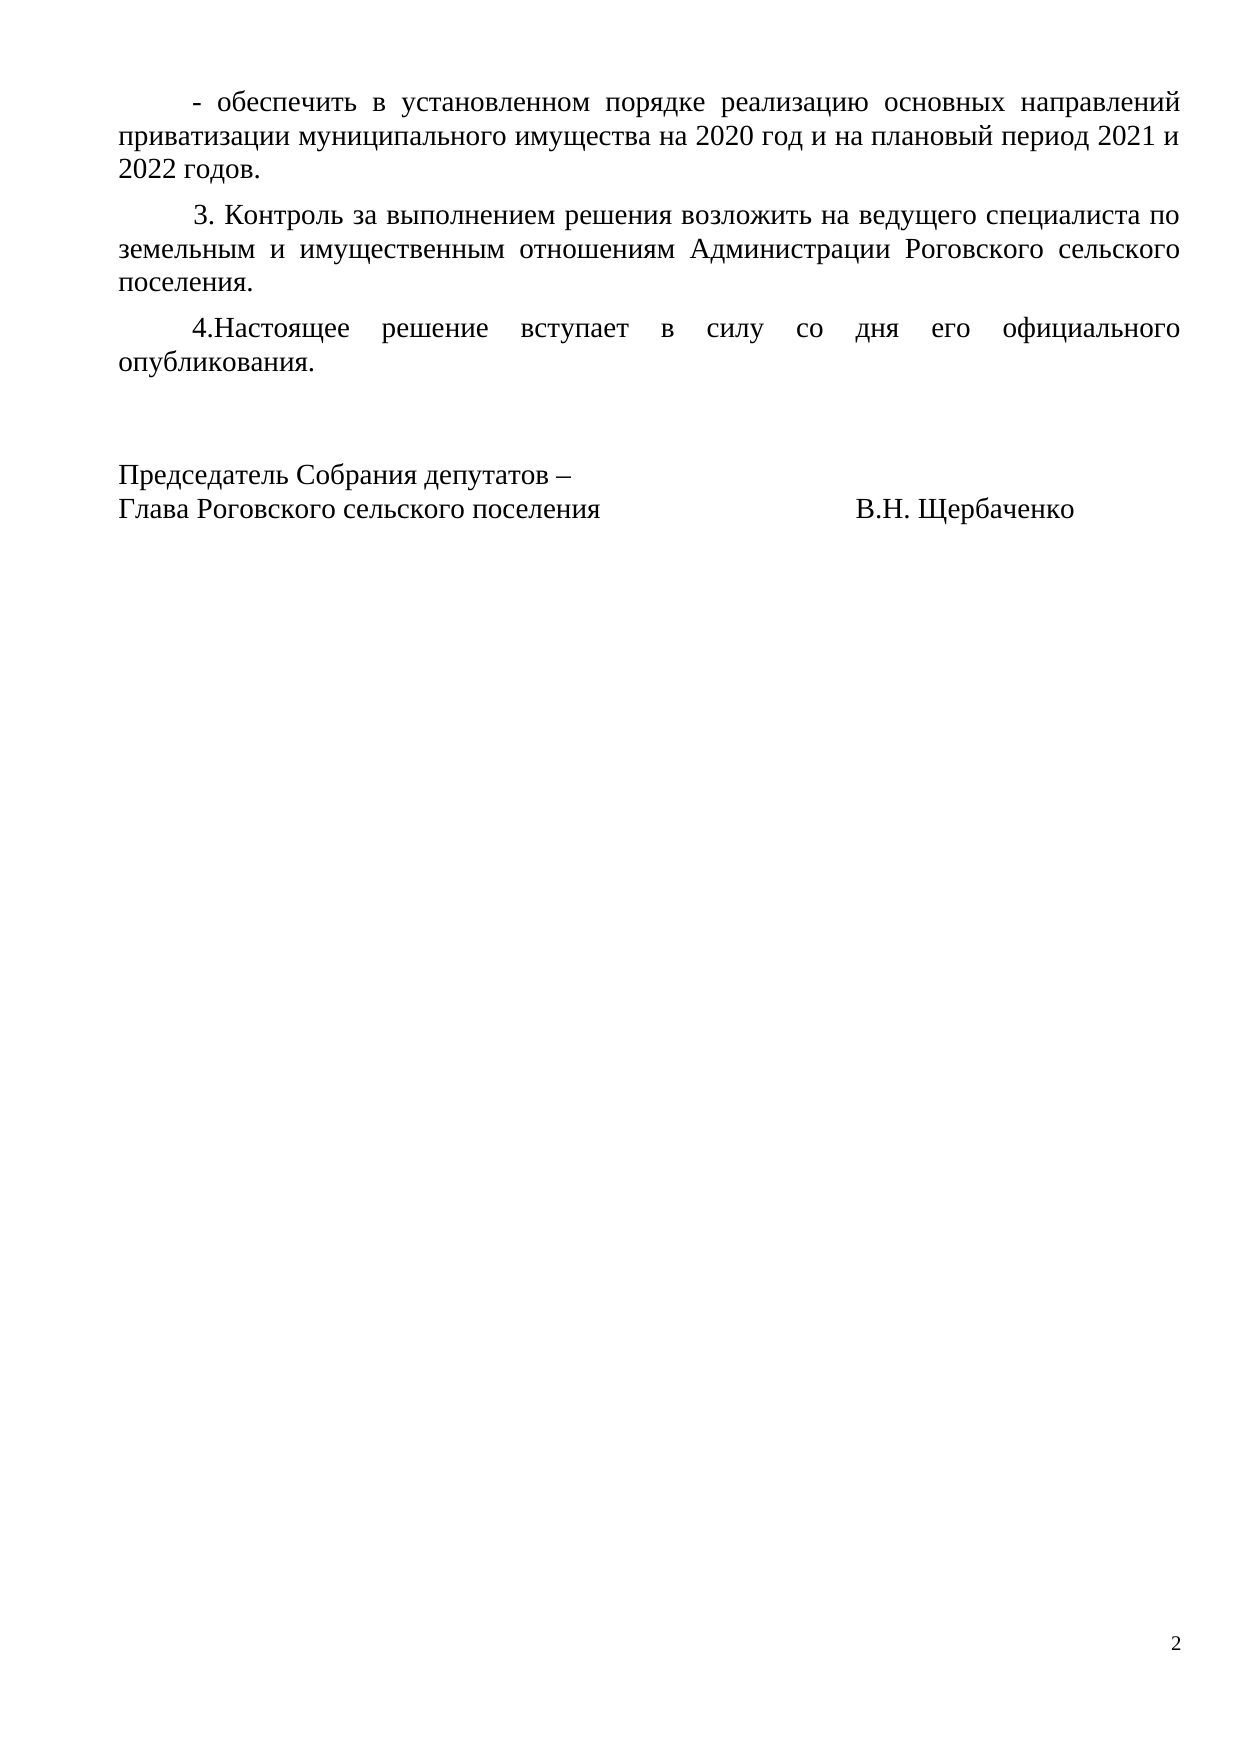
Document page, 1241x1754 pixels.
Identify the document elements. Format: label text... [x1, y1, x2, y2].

text Глава Роговского сельского поселения В.Н. Щербаченко [118, 491, 1181, 524]
text Председатель Собрания депутатов – [118, 457, 1181, 491]
text 4.Настоящее решение вступает в силу со дня его официального опубликования. [118, 311, 1181, 378]
text - обеспечить в установленном порядке реализацию основных направлений приватизации муниципального имущества на 2020 год и на плановый период 2021 и 2022 годов. [118, 84, 1181, 185]
text 3. Контроль за выполнением решения возложить на ведущего специалиста по земельным и имущественным отношениям Администрации Роговского сельского поселения. [118, 197, 1181, 298]
